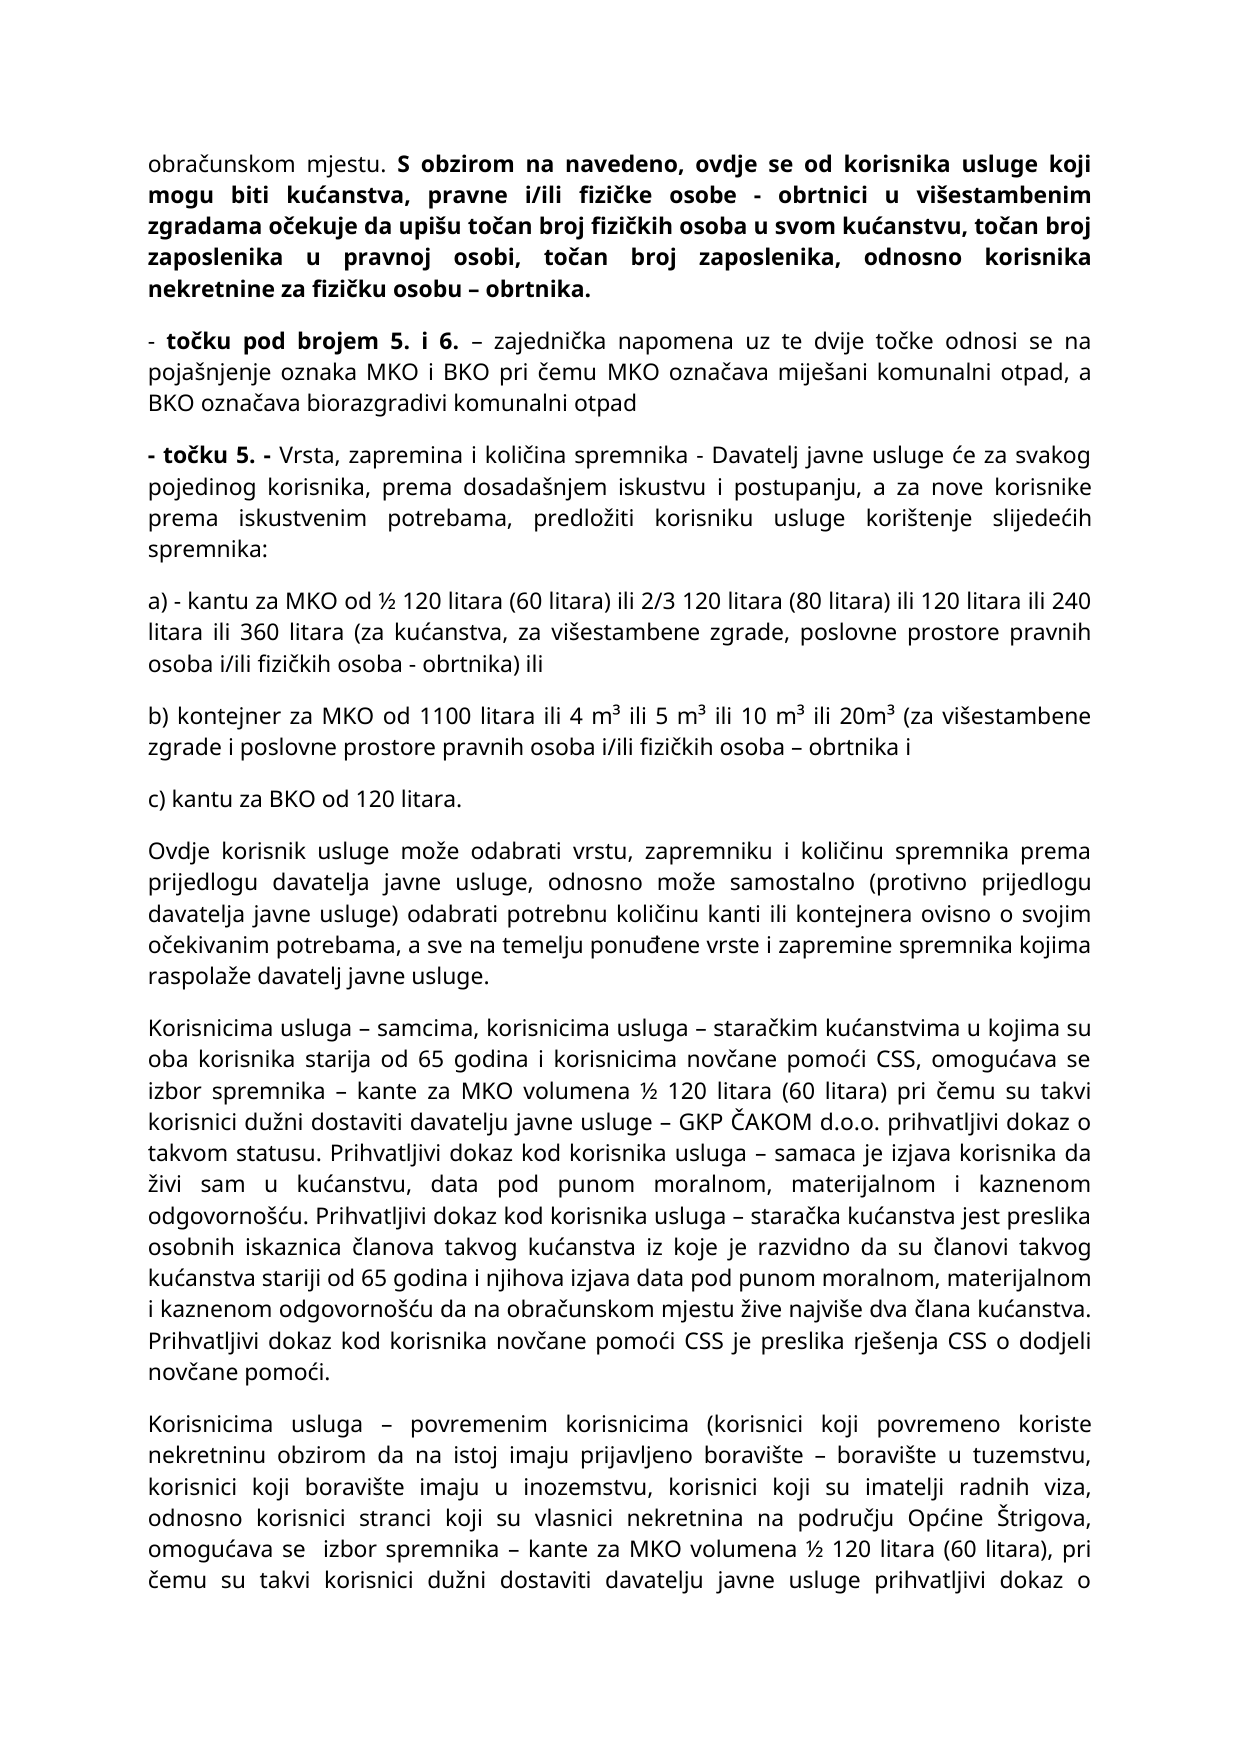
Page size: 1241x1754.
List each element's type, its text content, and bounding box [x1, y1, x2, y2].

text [148, 1408, 1093, 1596]
text - točku 5. - Vrsta, zapremina i količina spremnika - Davatelj javne usluge će za svakog pojedinog korisnika, prema dosadašnjem iskustvu i postupanju, a za nove korisnike prema iskustvenim potrebama, predložiti korisniku usluge korištenje slijedećih spremnika: [148, 439, 1093, 564]
text c) kantu za BKO od 120 litara. [148, 783, 1093, 814]
text Korisnicima usluga – samcima, korisnicima usluga – staračkim kućanstvima u kojima su oba korisnika starija od 65 godina i korisnicima novčane pomoći CSS, omogućava se izbor spremnika – kante za MKO volumena ½ 120 litara (60 litara) pri čemu su takvi korisnici dužni dostaviti davatelju javne usluge – GKP ČAKOM d.o.o. prihvatljivi dokaz o takvom statusu. Prihvatljivi dokaz kod korisnika usluga – samaca je izjava korisnika da živi sam u kućanstvu, data pod punom moralnom, materijalnom i kaznenom odgovornošću. Prihvatljivi dokaz kod korisnika usluga – staračka kućanstva jest preslika osobnih iskaznica članova takvog kućanstva iz koje je razvidno da su članovi takvog kućanstva stariji od 65 godina i njihova izjava data pod punom moralnom, materijalnom i kaznenom odgovornošću da na obračunskom mjestu žive najviše dva člana kućanstva. Prihvatljivi dokaz kod korisnika novčane pomoći CSS je preslika rješenja CSS o dodjeli novčane pomoći. [148, 1012, 1093, 1387]
text Ovdje korisnik usluge može odabrati vrstu, zapremniku i količinu spremnika prema prijedlogu davatelja javne usluge, odnosno može samostalno (protivno prijedlogu davatelja javne usluge) odabrati potrebnu količinu kanti ili kontejnera ovisno o svojim očekivanim potrebama, a sve na temelju ponuđene vrste i zapremine spremnika kojima raspolaže davatelj javne usluge. [148, 835, 1093, 991]
text - točku pod brojem 5. i 6. – zajednička napomena uz te dvije točke odnosi se na pojašnjenje oznaka MKO i BKO pri čemu MKO označava miješani komunalni otpad, a BKO označava biorazgradivi komunalni otpad [148, 325, 1093, 418]
text a) - kantu za MKO od ½ 120 litara (60 litara) ili 2/3 120 litara (80 litara) ili 120 litara ili 240 litara ili 360 litara (za kućanstva, za višestambene zgrade, poslovne prostore pravnih osoba i/ili fizičkih osoba - obrtnika) ili [148, 585, 1093, 679]
text b) kontejner za MKO od 1100 litara ili 4 m³ ili 5 m³ ili 10 m³ ili 20m³ (za višestambene zgrade i poslovne prostore pravnih osoba i/ili fizičkih osoba – obrtnika i [148, 700, 1093, 762]
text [148, 148, 1093, 304]
